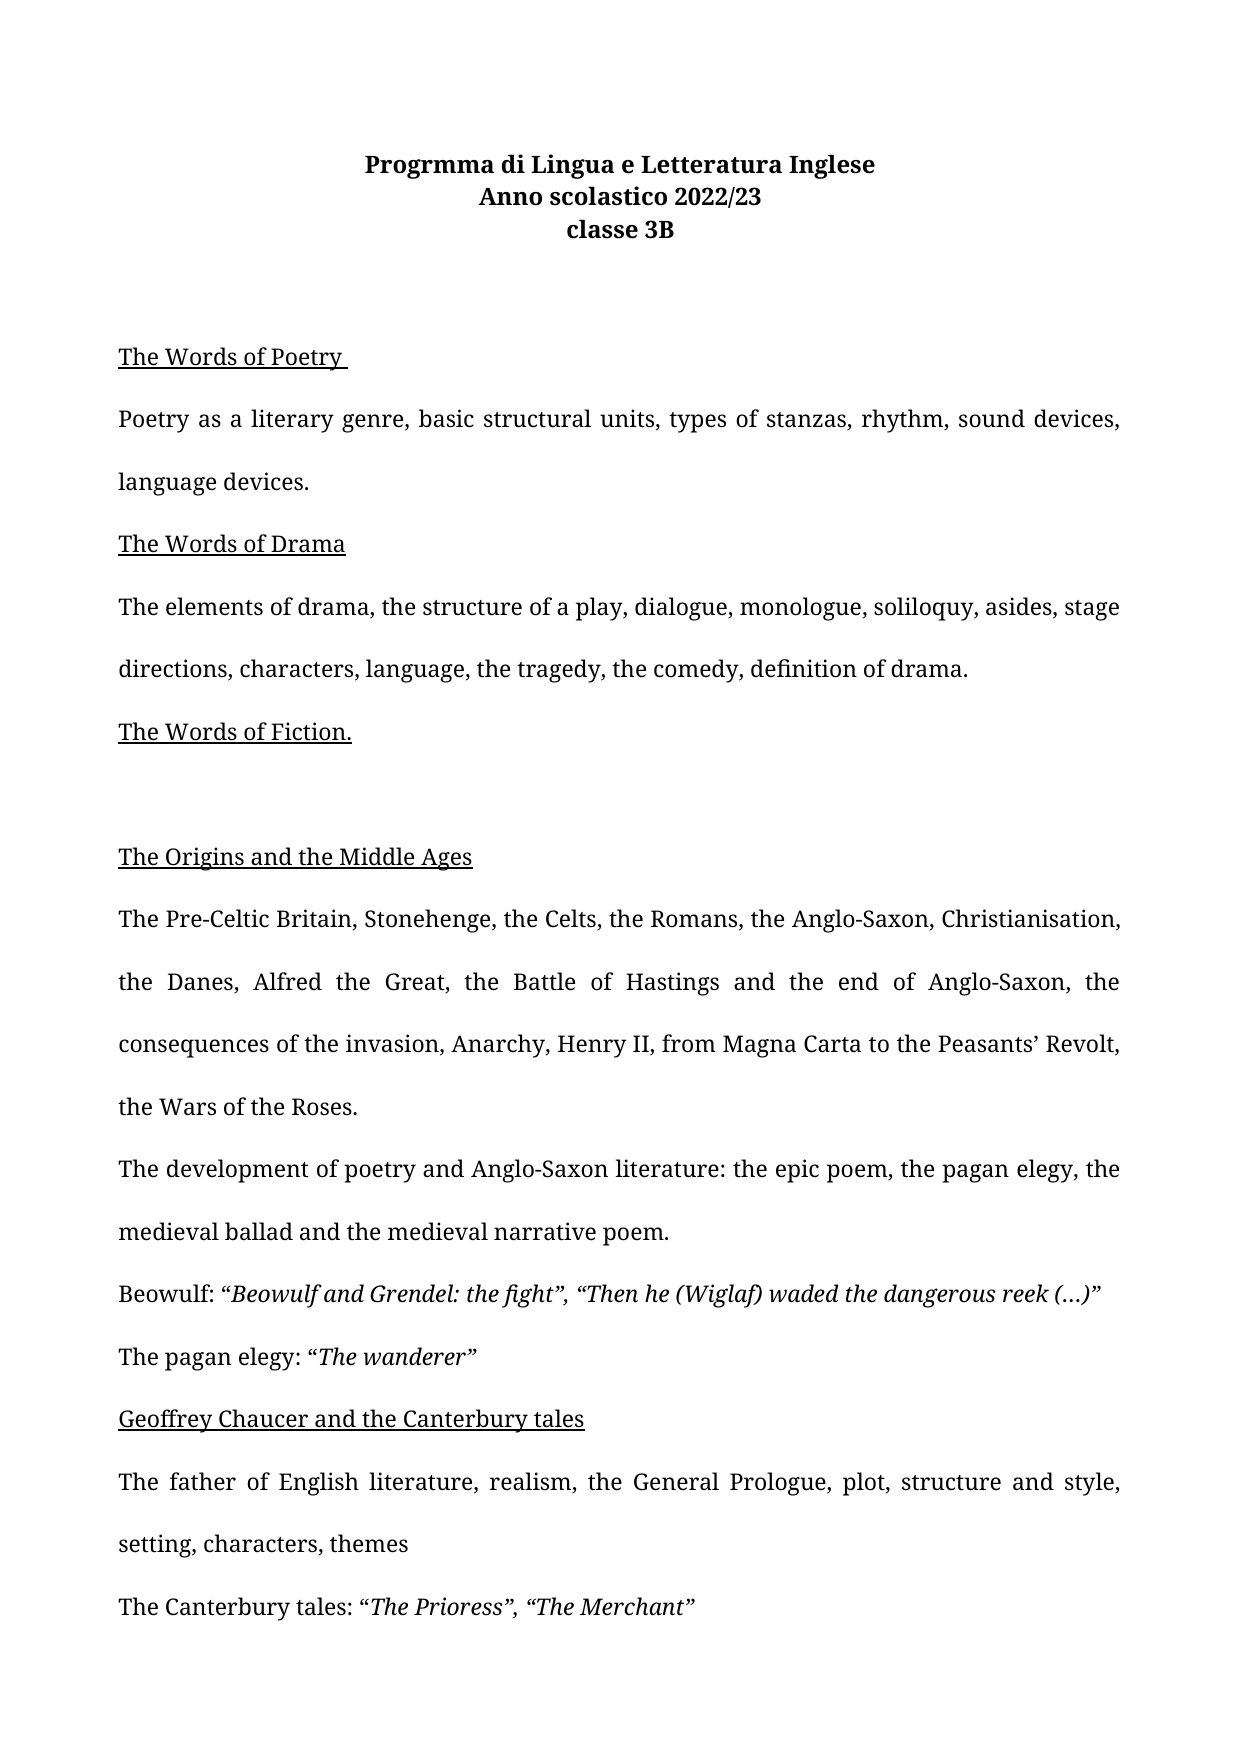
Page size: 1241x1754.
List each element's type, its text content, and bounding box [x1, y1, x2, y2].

text Poetry as a literary genre, basic structural units, types of stanzas, rhythm, sound devices, language devices. [118, 403, 1122, 497]
text Geoffrey Chaucer and the Canterbury tales [118, 1403, 1122, 1434]
text The Words of Drama [118, 528, 1122, 559]
text Progrmma di Lingua e Letteratura Inglese [118, 148, 1122, 180]
text The Words of Poetry [118, 341, 1122, 372]
text classe 3B [118, 213, 1122, 245]
text The pagan elegy: “The wanderer” [118, 1341, 1122, 1372]
text The Pre-Celtic Britain, Stonehenge, the Celts, the Romans, the Anglo-Saxon, Christianisation, the Danes, Alfred the Great, the Battle of Hastings and the end of Anglo-Saxon, the consequences of the invasion, Anarchy, Henry II, from Magna Carta to the Peasants’ Revolt, the Wars of the Roses. [118, 903, 1122, 1122]
text Beowulf: “Beowulf and Grendel: the fight”, “Then he (Wiglaf) waded the dangerous reek (…)” [118, 1278, 1122, 1309]
text The Origins and the Middle Ages [118, 841, 1122, 872]
text Anno scolastico 2022/23 [118, 180, 1122, 213]
text The father of English literature, realism, the General Prologue, plot, structure and style, setting, characters, themes [118, 1466, 1122, 1559]
text The elements of drama, the structure of a play, dialogue, monologue, soliloquy, asides, stage directions, characters, language, the tragedy, the comedy, definition of drama. [118, 591, 1122, 684]
text The Words of Fiction. [118, 716, 1122, 747]
text The development of poetry and Anglo-Saxon literature: the epic poem, the pagan elegy, the medieval ballad and the medieval narrative poem. [118, 1153, 1122, 1247]
text The Canterbury tales: “The Prioress”, “The Merchant” [118, 1591, 1122, 1622]
